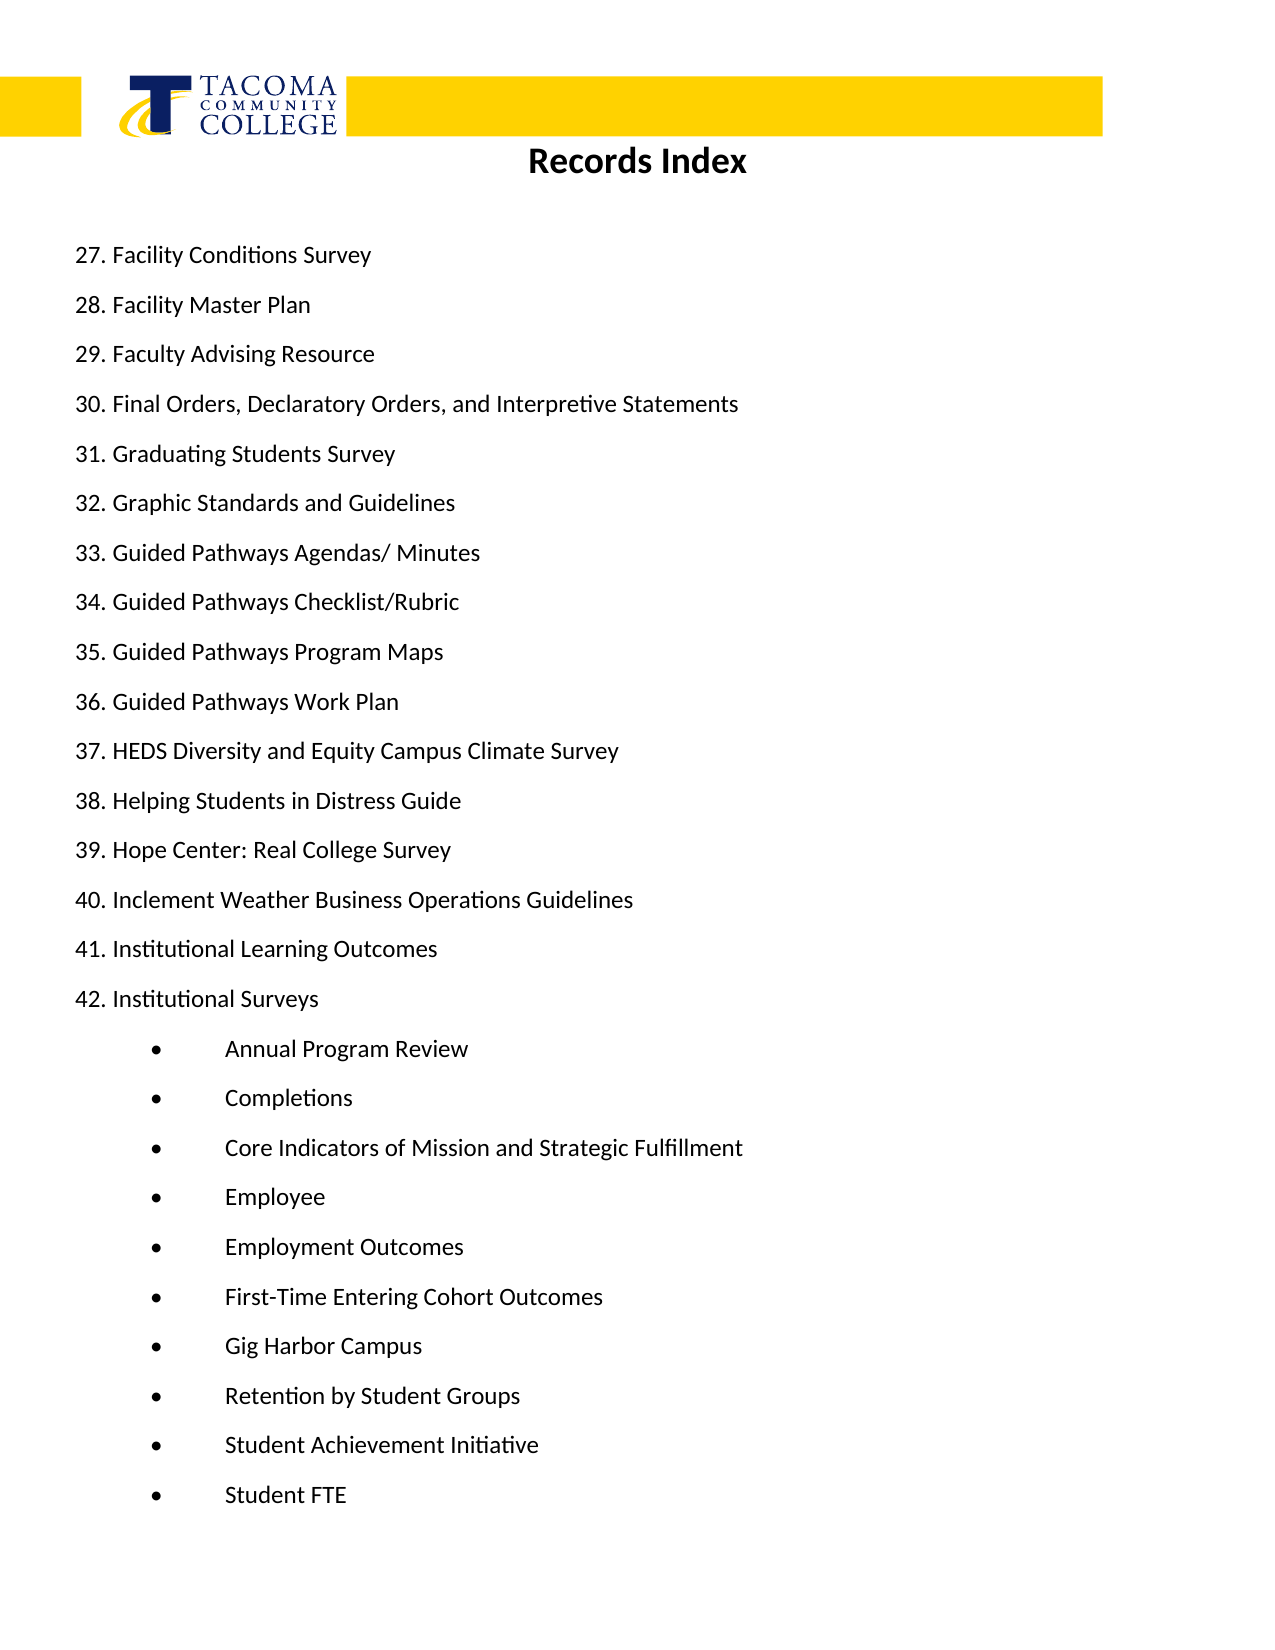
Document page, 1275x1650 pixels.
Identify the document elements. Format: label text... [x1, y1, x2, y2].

list Final Orders, Declaratory Orders, and Interpretive Statements [75, 388, 1200, 419]
list Inclement Weather Business Operations Guidelines [75, 884, 1200, 914]
text • Retention by Student Groups [75, 1380, 1200, 1410]
list Hope Center: Real College Survey [75, 834, 1200, 865]
text • Employee [75, 1181, 1200, 1212]
list Graphic Standards and Guidelines [75, 487, 1200, 518]
list Facility Conditions Survey [75, 239, 1200, 270]
list Guided Pathways Program Maps [75, 636, 1200, 667]
text • Annual Program Review [75, 1033, 1200, 1063]
list Helping Students in Distress Guide [75, 785, 1200, 815]
list Guided Pathways Checklist/Rubric [75, 586, 1200, 617]
list Institutional Learning Outcomes [75, 933, 1200, 964]
text • First-Time Entering Cohort Outcomes [75, 1281, 1200, 1311]
list Graduating Students Survey [75, 438, 1200, 468]
list Institutional Surveys [75, 983, 1200, 1014]
list HEDS Diversity and Equity Campus Climate Survey [75, 735, 1200, 766]
list Facility Master Plan [75, 289, 1200, 319]
text • Student Achievement Initiative [75, 1429, 1200, 1460]
list Guided Pathways Work Plan [75, 686, 1200, 716]
text • Employment Outcomes [75, 1231, 1200, 1262]
text • Completions [75, 1082, 1200, 1113]
text • Student FTE [75, 1479, 1200, 1509]
text • Core Indicators of Mission and Strategic Fulfillment [75, 1132, 1200, 1162]
text • Gig Harbor Campus [75, 1330, 1200, 1361]
list Faculty Advising Resource [75, 338, 1200, 369]
list Guided Pathways Agendas/ Minutes [75, 537, 1200, 567]
